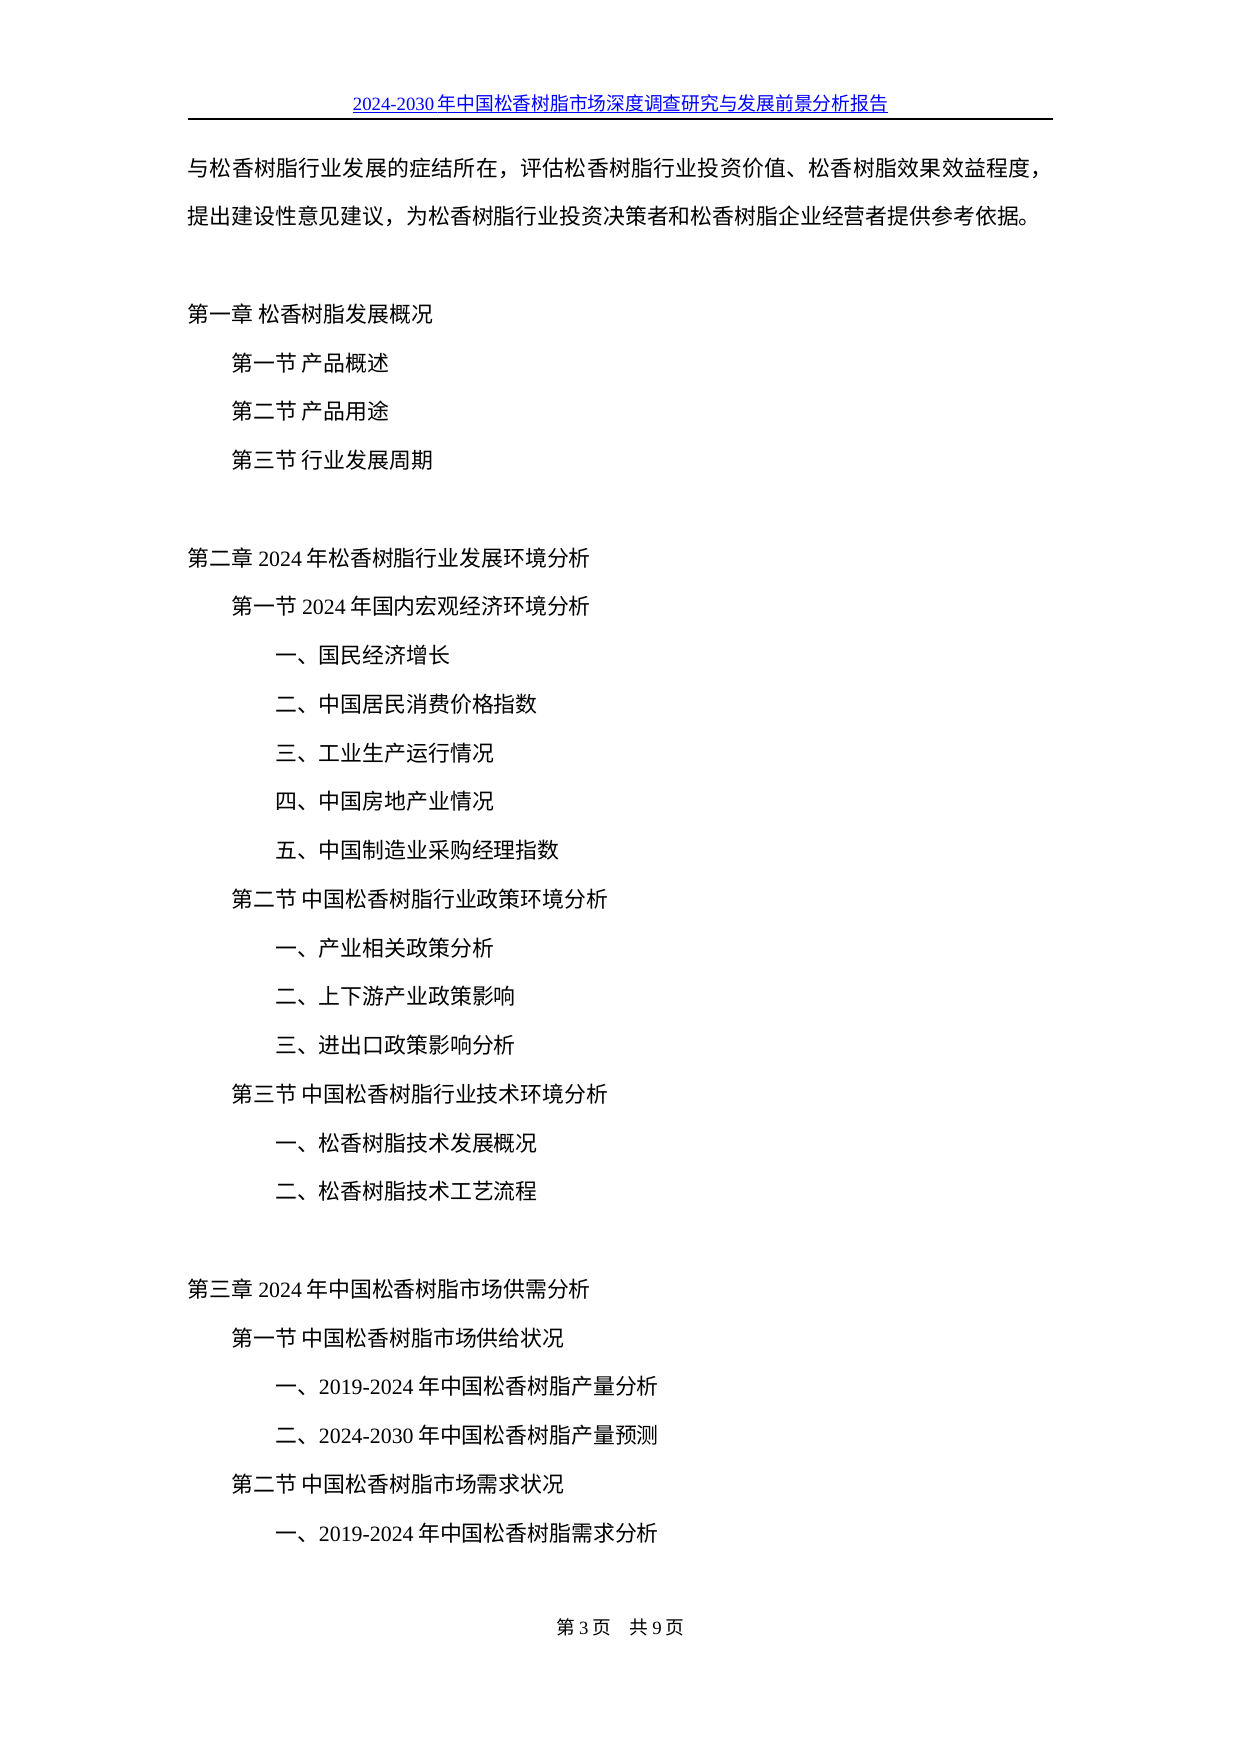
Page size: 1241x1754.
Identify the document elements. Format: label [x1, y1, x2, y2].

text [187, 150, 1053, 1548]
